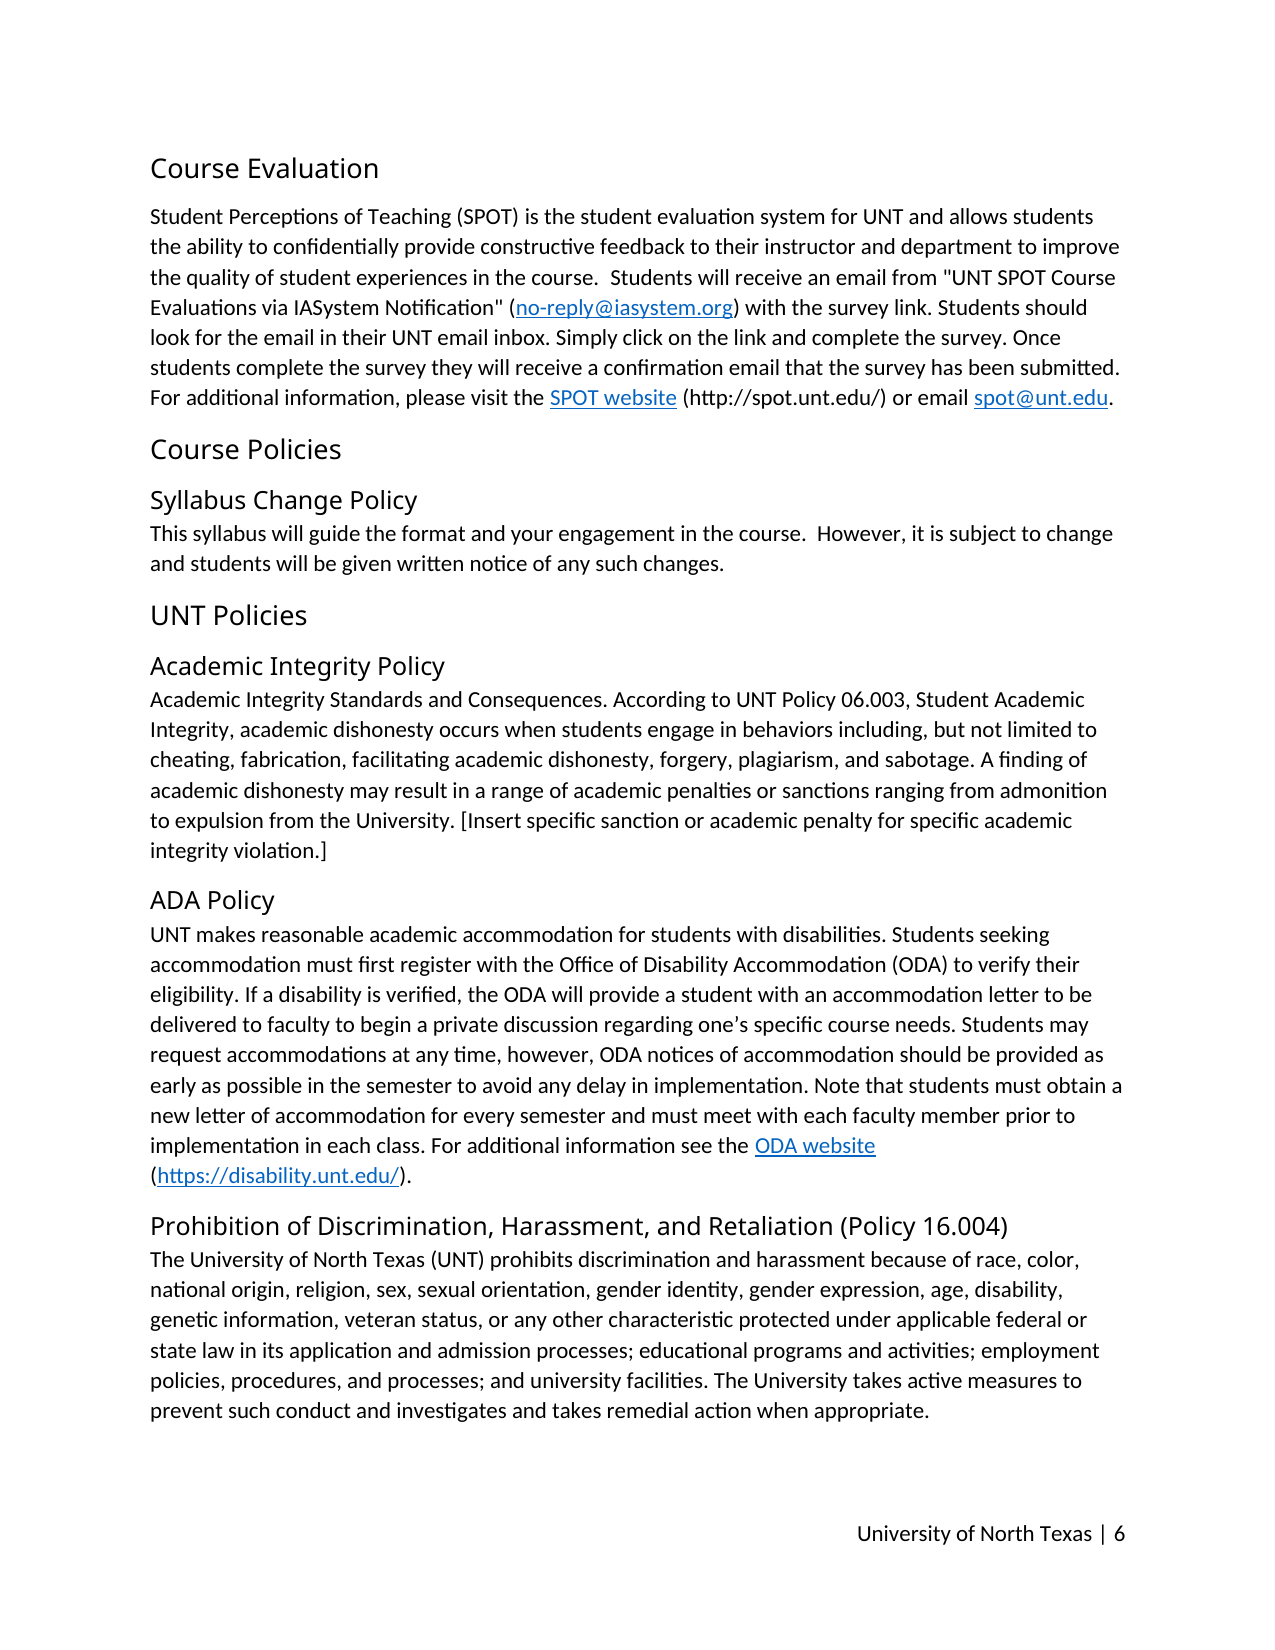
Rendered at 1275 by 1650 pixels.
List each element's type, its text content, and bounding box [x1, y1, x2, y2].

subtitle Course Policies [150, 430, 1125, 467]
subtitle UNT Policies [150, 596, 1125, 633]
text Student Perceptions of Teaching (SPOT) is the student evaluation system for UNT and allows students the ability to confidentially provide constructive feedback to their instructor and department to improve the quality of student experiences in the course. Students will receive an email from "UNT SPOT Course Evaluations via IASystem Notification" (no-reply@iasystem.org) with the survey link. Students should look for the email in their UNT email inbox. Simply click on the link and complete the survey. Once students complete the survey they will receive a confirmation email that the survey has been submitted. For additional information, please visit the SPOT website (http://spot.unt.edu/) or email spot@unt.edu. [150, 202, 1125, 412]
text Syllabus Change Policy This syllabus will guide the format and your engagement in the course. However, it is subject to change and students will be given written notice of any such changes. [150, 483, 1125, 577]
subtitle Academic Integrity Policy [150, 648, 1125, 682]
text UNT makes reasonable academic accommodation for students with disabilities. Students seeking accommodation must first register with the Office of Disability Accommodation (ODA) to verify their eligibility. If a disability is verified, the ODA will provide a student with an accommodation letter to be delivered to faculty to begin a private discussion regarding one’s specific course needs. Students may request accommodations at any time, however, ODA notices of accommodation should be provided as early as possible in the semester to avoid any delay in implementation. Note that students must obtain a new letter of accommodation for every semester and must meet with each faculty member prior to implementation in each class. For additional information see the ODA website (https://disability.unt.edu/). [150, 920, 1125, 1189]
subtitle Course Evaluation [150, 150, 1125, 187]
text The University of North Texas (UNT) prohibits discrimination and harassment because of race, color, national origin, religion, sex, sexual orientation, gender identity, gender expression, age, disability, genetic information, veteran status, or any other characteristic protected under applicable federal or state law in its application and admission processes; educational programs and activities; employment policies, procedures, and processes; and university facilities. The University takes active measures to prevent such conduct and investigates and takes remedial action when appropriate. [150, 1245, 1125, 1424]
subtitle ADA Policy [150, 883, 1125, 917]
text Academic Integrity Standards and Consequences. According to UNT Policy 06.003, Student Academic Integrity, academic dishonesty occurs when students engage in behaviors including, but not limited to cheating, fabrication, facilitating academic dishonesty, forgery, plagiarism, and sabotage. A finding of academic dishonesty may result in a range of academic penalties or sanctions ranging from admonition to expulsion from the University. [Insert specific sanction or academic penalty for specific academic integrity violation.] [150, 685, 1125, 864]
subtitle Prohibition of Discrimination, Harassment, and Retaliation (Policy 16.004) [150, 1208, 1125, 1242]
